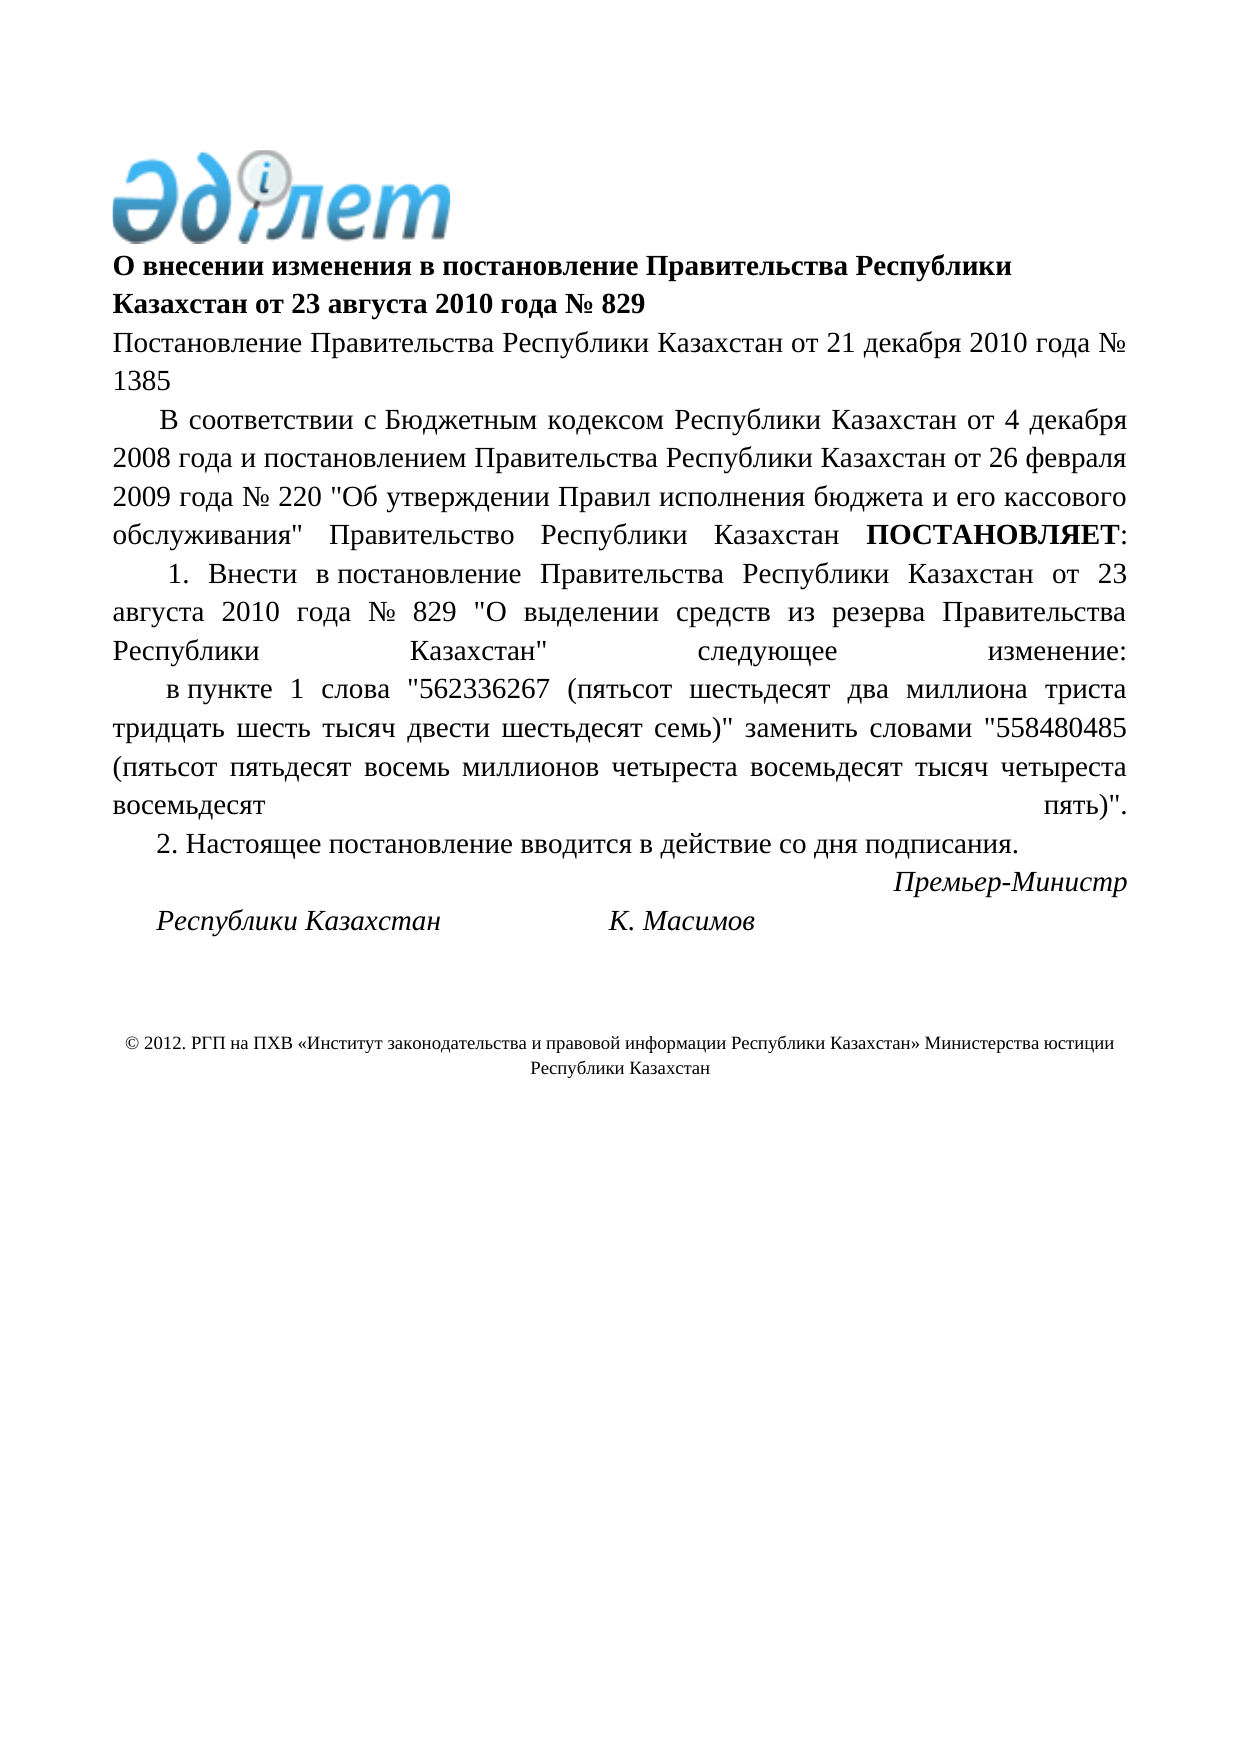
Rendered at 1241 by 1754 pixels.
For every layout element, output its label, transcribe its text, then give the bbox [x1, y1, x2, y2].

text © 2012. РГП на ПХВ «Институт законодательства и правовой информации Республики Казахстан» Министерства юстиции Республики Казахстан [112, 1032, 1128, 1078]
text О внесении изменения в постановление Правительства Республики Казахстан от 23 августа 2010 года № 829 [112, 248, 1128, 320]
text Премьер-Министр Республики Казахстан К. Масимов [112, 864, 1128, 936]
text Постановление Правительства Республики Казахстан от 21 декабря 2010 года № 1385 [112, 325, 1128, 397]
text В соответствии с Бюджетным кодексом Республики Казахстан от 4 декабря 2008 года и постановлением Правительства Республики Казахстан от 26 февраля 2009 года № 220 "Об утверждении Правил исполнения бюджета и его кассового обслуживания" Правительство Республики Казахстан ПОСТАНОВЛЯЕТ: 1. Внести в постановление Правительства Республики Казахстан от 23 августа 2010 года № 829 "О выделении средств из резерва Правительства Республики Казахстан" следующее изменение: в пункте 1 слова "562336267 (пятьсот шестьдесят два миллиона триста тридцать шесть тысяч двести шестьдесят семь)" заменить словами "558480485 (пятьсот пятьдесят восемь миллионов четыреста восемьдесят тысяч четыреста восемьдесят пять)". 2. Настоящее постановление вводится в действие со дня подписания. [112, 402, 1128, 859]
picture [112, 150, 451, 244]
